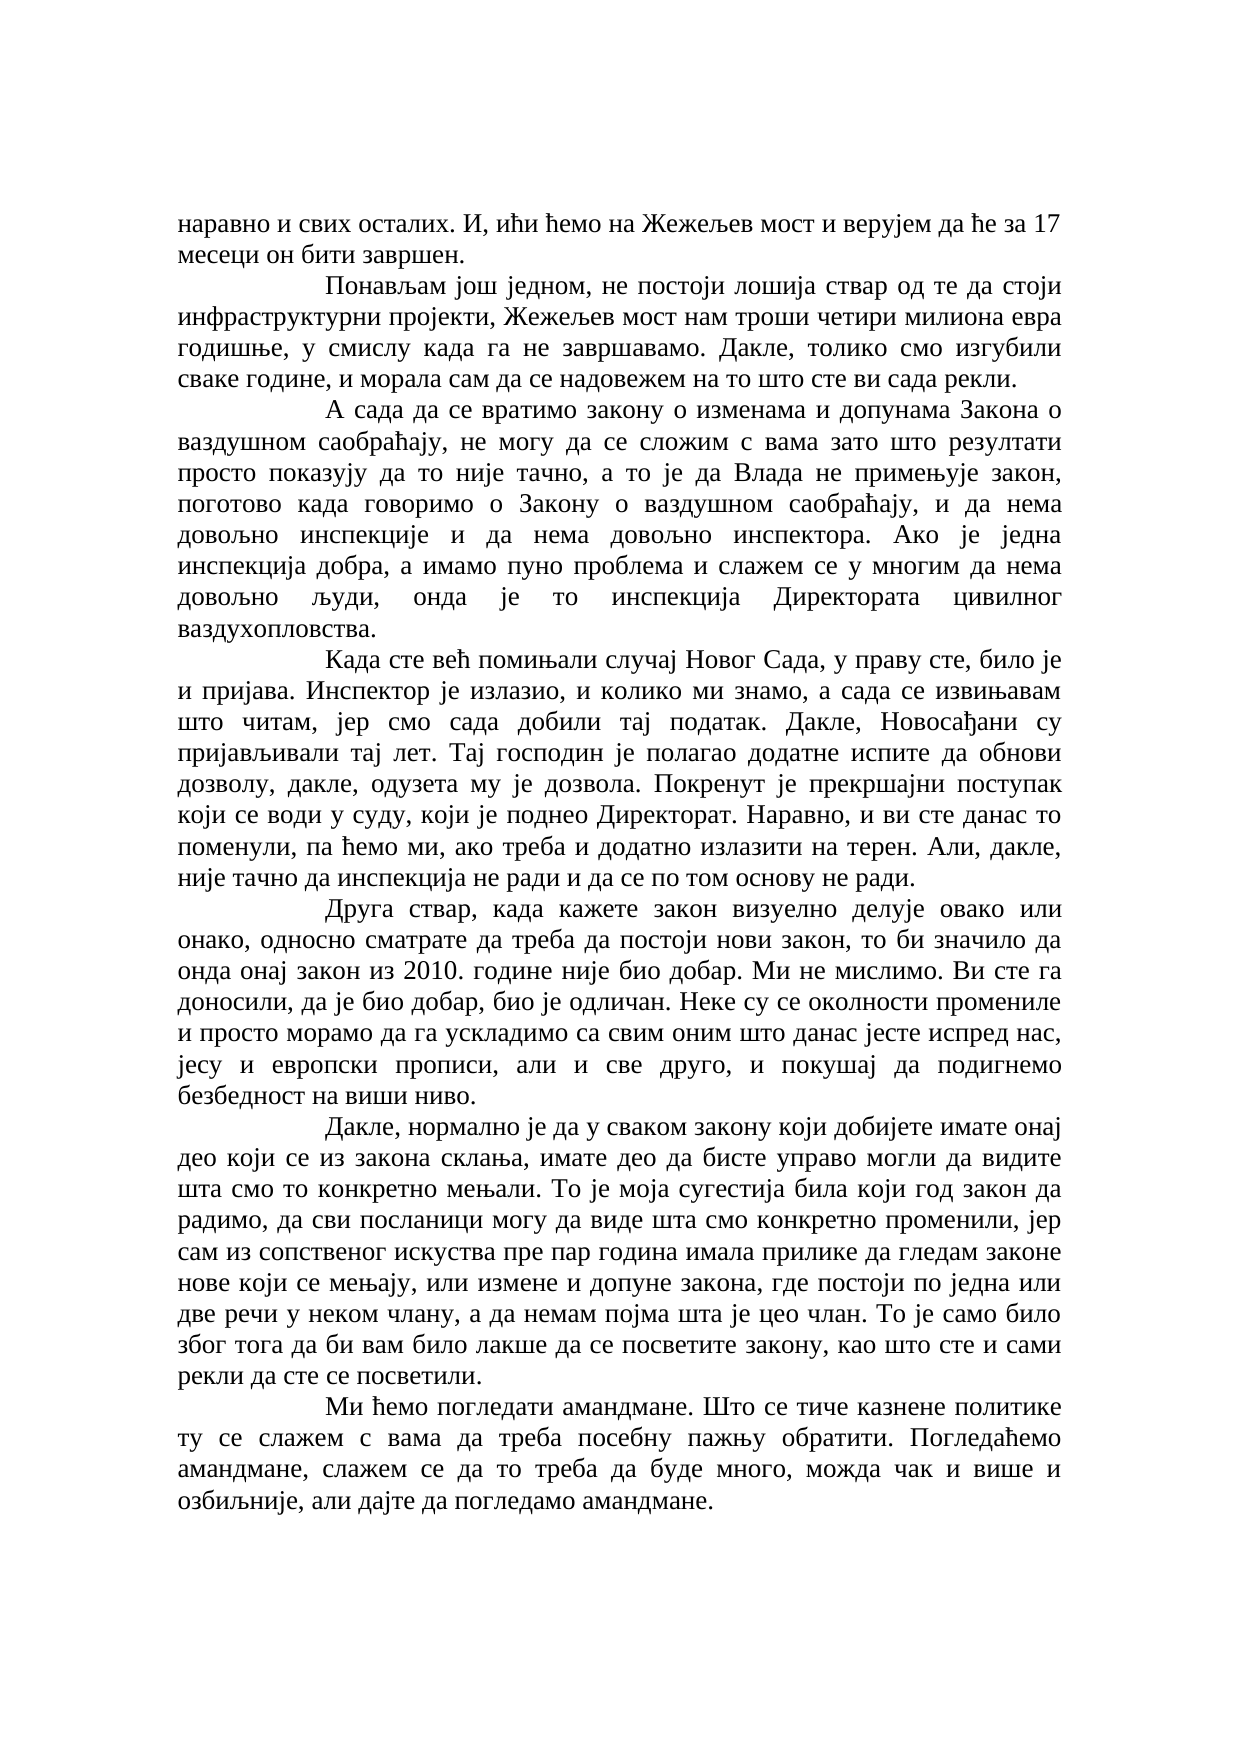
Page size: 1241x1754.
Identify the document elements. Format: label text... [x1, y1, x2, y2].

text Друга ствар, када кажете закон визуелно делује овако или онако, односно сматрате да треба да постоји нови закон, то би значило да онда онај закон из 2010. године није био добар. Ми не мислимо. Ви сте га доносили, да је био добар, био је одличан. Неке су се околности промениле и просто морамо да га ускладимо са свим оним што данас јесте испред нас, јесу и европски прописи, али и све друго, и покушај да подигнемо безбедност на виши ниво. [177, 892, 1063, 1110]
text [177, 207, 1063, 269]
text Ми ћемо погледати амандмане. Што се тиче казнене политике ту се слажем с вама да треба посебну пажњу обратити. Погледаћемо амандмане, слажем се да то треба да буде много, можда чак и више и озбиљније, али дајте да погледамо амандмане. [177, 1390, 1063, 1515]
text А сада да се вратимо закону о изменама и допунама Закона о ваздушном саобраћају, не могу да се сложим с вама зато што резултати просто показују да то није тачно, а то је да Влада не примењује закон, поготово када говоримо о Закону о ваздушном саобраћају, и да нема довољно инспекције и да нема довољно инспектора. Ако је једна инспекција добра, а имамо пуно проблема и слажем се у многим да нема довољно људи, онда је то инспекција Директората цивилног ваздухопловства. [177, 394, 1063, 643]
text Када сте већ помињали случај Новог Сада, у праву сте, било је и пријава. Инспектор је излазио, и колико ми знамо, а сада се извињавам што читам, јер смо сада добили тај податак. Дакле, Новосађани су пријављивали тај лет. Тај господин је полагао додатне испите да обнови дозволу, дакле, одузета му је дозвола. Покренут је прекршајни поступак који се води у суду, који је поднео Директорат. Наравно, и ви сте данас то поменули, па ћемо ми, ако треба и додатно излазити на терен. Али, дакле, није тачно да инспекција не ради и да се по том основу не ради. [177, 643, 1063, 892]
text Дакле, нормално је да у сваком закону који добијете имате онај део који се из закона склања, имате део да бисте управо могли да видите шта смо то конкретно мењали. То је моја сугестија била који год закон да радимо, да сви посланици могу да виде шта смо конкретно променили, јер сам из сопственог искуства пре пар година имала прилике да гледам законе нове који се мењају, или измене и допуне закона, где постоји по једна или две речи у неком члану, а да немам појма шта је цео члан. То је само било због тога да би вам било лакше да се посветите закону, као што сте и сами рекли да сте се посветили. [177, 1110, 1063, 1390]
text Понављам још једном, не постоји лошија ствар од те да стоји инфраструктурни пројекти, Жежељев мост нам троши четири милиона евра годишње, у смислу када га не завршавамо. Дакле, толико смо изгубили сваке године, и морала сам да се надовежем на то што сте ви сада рекли. [177, 269, 1063, 394]
